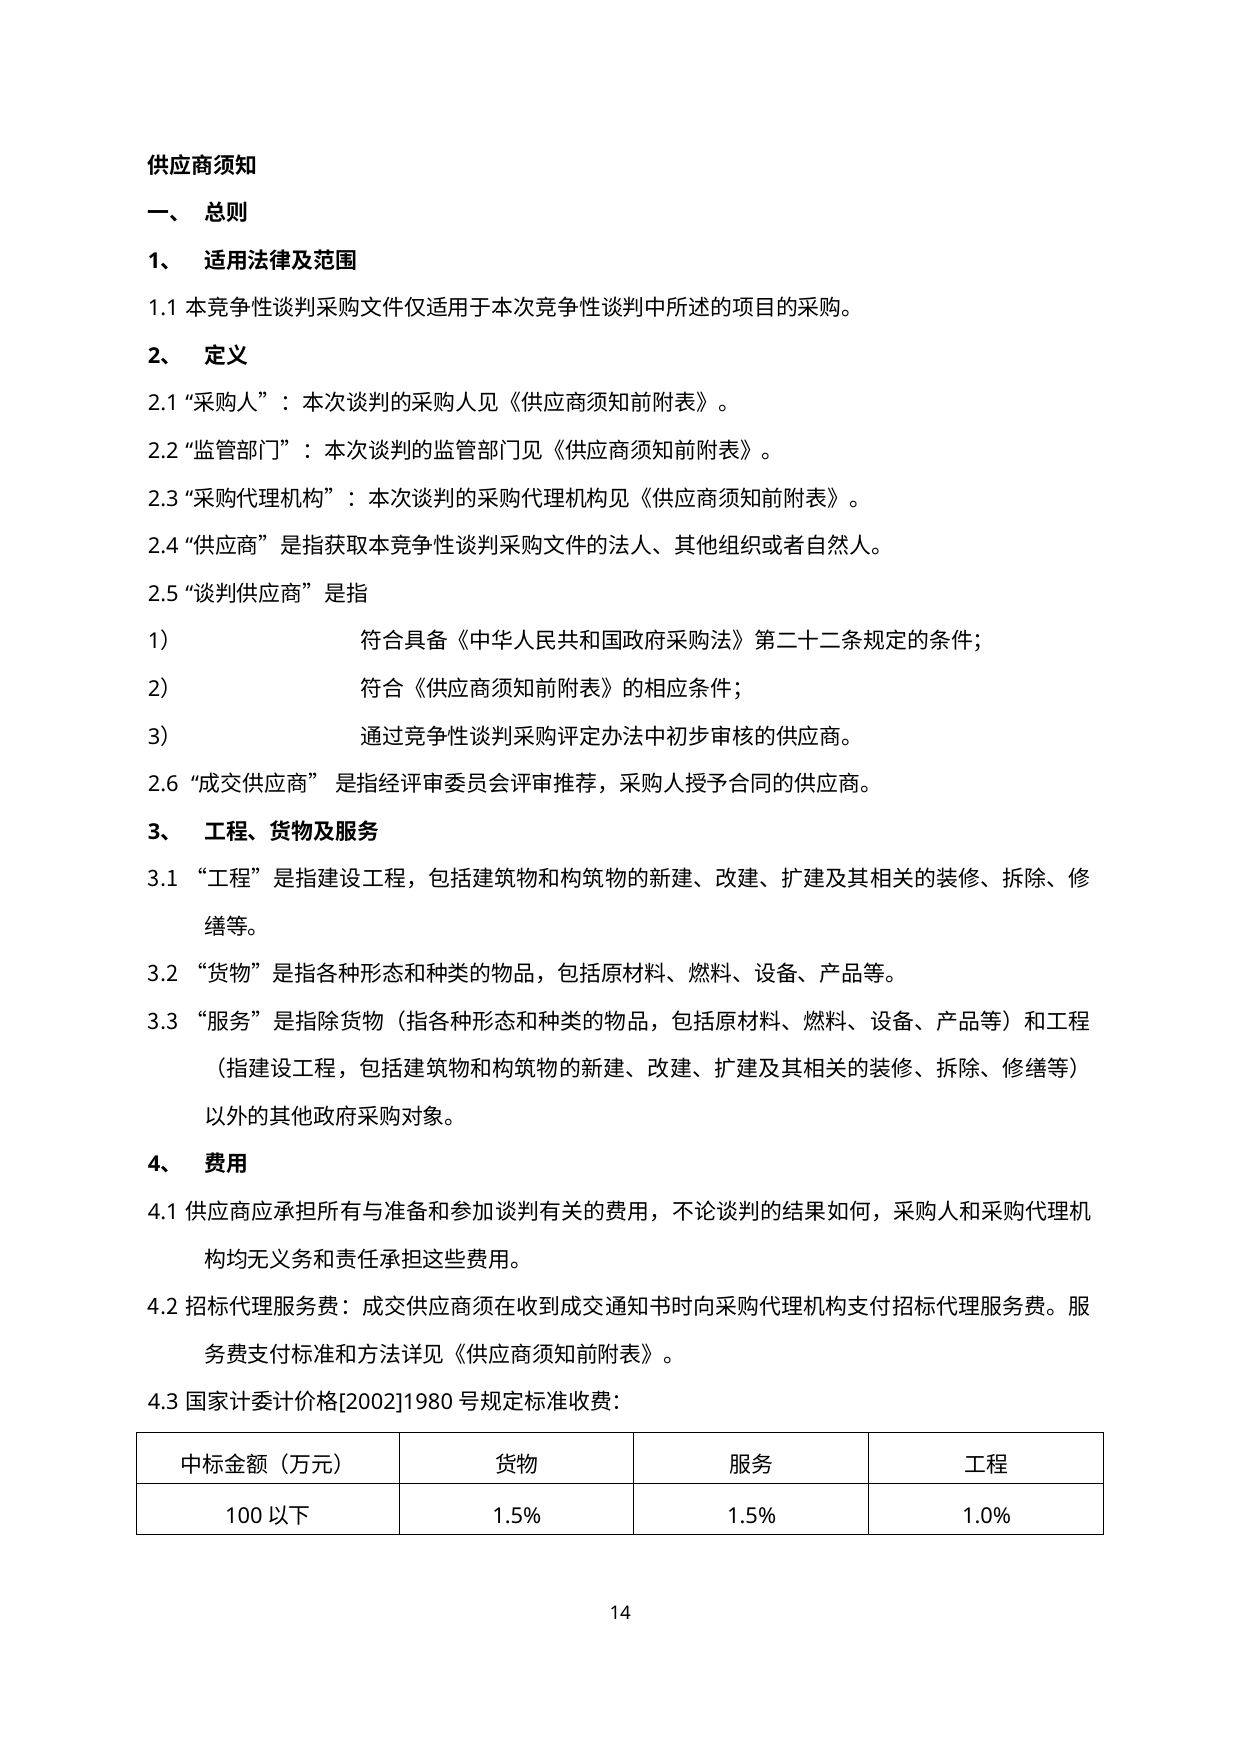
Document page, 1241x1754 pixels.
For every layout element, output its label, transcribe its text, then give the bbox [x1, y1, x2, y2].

list 通过竞争性谈判采购评定办法中初步审核的供应商。 [148, 719, 1093, 750]
table_cell 100以下 [137, 1484, 399, 1534]
list 国家计委计价格[2002]1980 号规定标准收费： [148, 1384, 1093, 1416]
list “采购人”：本次谈判的采购人见《供应商须知前附表》。 [148, 385, 1093, 417]
list 定义 [148, 338, 1093, 369]
table_header 货物 [400, 1433, 633, 1483]
list 供应商应承担所有与准备和参加谈判有关的费用，不论谈判的结果如何，采购人和采购代理机构均无义务和责任承担这些费用。 [148, 1194, 1093, 1273]
table_header 工程 [869, 1433, 1103, 1483]
list “货物”是指各种形态和种类的物品，包括原材料、燃料、设备、产品等。 [148, 956, 1093, 988]
text 供应商须知 [148, 148, 1093, 179]
table_header 中标金额（万元） [137, 1433, 399, 1483]
table_cell 1.0% [869, 1484, 1103, 1534]
table_cell 1.5% [634, 1484, 868, 1534]
table_header 服务 [634, 1433, 868, 1483]
list “成交供应商” 是指经评审委员会评审推荐，采购人授予合同的供应商。 [148, 766, 1093, 798]
list 总则 [148, 195, 1093, 227]
list 费用 [148, 1146, 1093, 1178]
list 工程、货物及服务 [148, 814, 1093, 846]
list “工程”是指建设工程，包括建筑物和构筑物的新建、改建、扩建及其相关的装修、拆除、修缮等。 [148, 861, 1093, 941]
list 本竞争性谈判采购文件仅适用于本次竞争性谈判中所述的项目的采购。 [148, 290, 1093, 322]
list “采购代理机构”：本次谈判的采购代理机构见《供应商须知前附表》。 [148, 481, 1093, 512]
list 招标代理服务费：成交供应商须在收到成交通知书时向采购代理机构支付招标代理服务费。服务费支付标准和方法详见《供应商须知前附表》。 [148, 1289, 1093, 1368]
list 适用法律及范围 [148, 243, 1093, 274]
list “监管部门”：本次谈判的监管部门见《供应商须知前附表》。 [148, 433, 1093, 465]
list 符合《供应商须知前附表》的相应条件； [148, 671, 1093, 703]
list “供应商”是指获取本竞争性谈判采购文件的法人、其他组织或者自然人。 [148, 528, 1093, 560]
list 符合具备《中华人民共和国政府采购法》第二十二条规定的条件； [148, 623, 1093, 655]
list “服务”是指除货物（指各种形态和种类的物品，包括原材料、燃料、设备、产品等）和工程（指建设工程，包括建筑物和构筑物的新建、改建、扩建及其相关的装修、拆除、修缮等）以外的其他政府采购对象。 [148, 1004, 1093, 1131]
list “谈判供应商”是指 [148, 576, 1093, 608]
table_cell 1.5% [400, 1484, 633, 1534]
